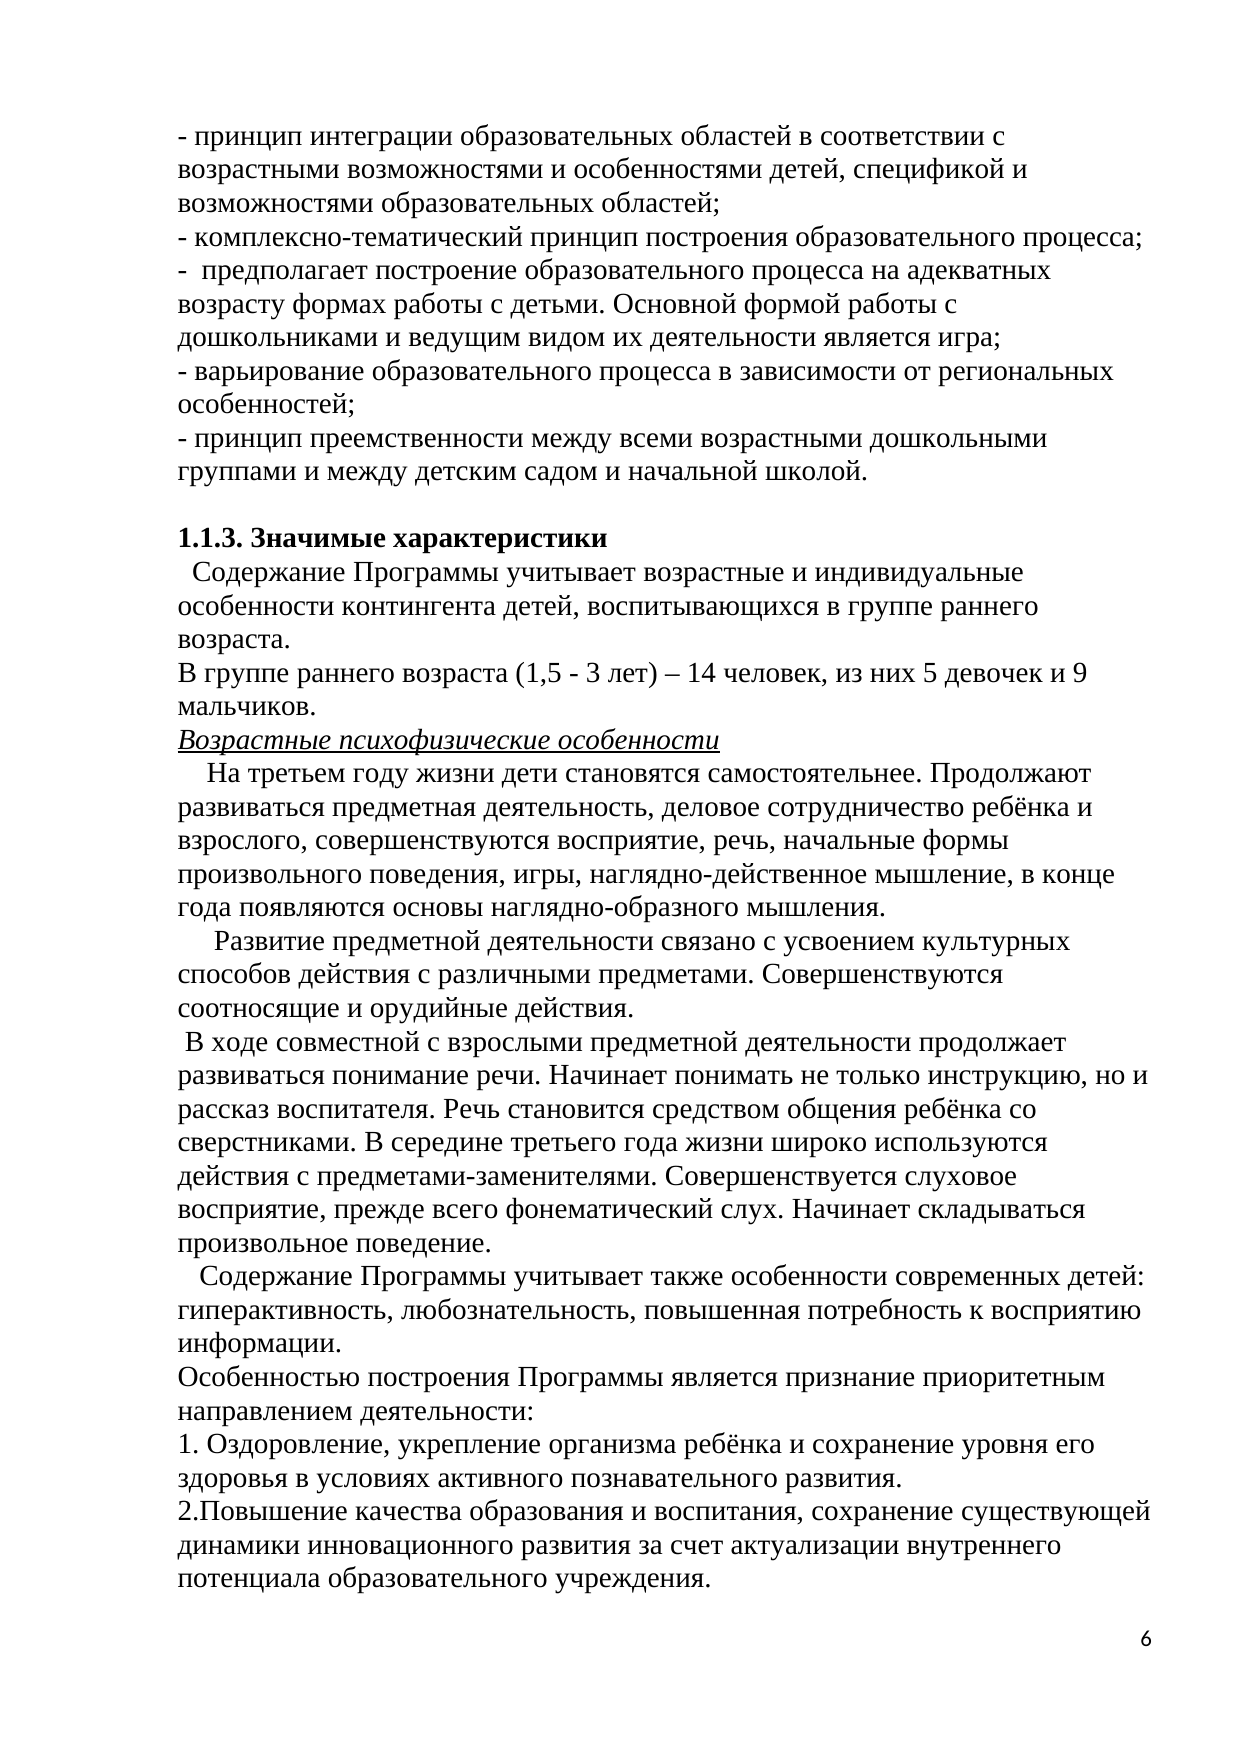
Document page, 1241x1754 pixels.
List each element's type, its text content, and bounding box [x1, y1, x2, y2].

text Содержание Программы учитывает возрастные и индивидуальные особенности контингента детей, воспитывающихся в группе раннего возраста. [177, 554, 1152, 655]
text 1. Оздоровление, укрепление организма ребёнка и сохранение уровня его здоровья в условиях активного познавательного развития. [177, 1426, 1152, 1493]
text На третьем году жизни дети становятся самостоятельнее. Продолжают развиваться предметная деятельность, деловое сотрудничество ребёнка и взрослого, совершенствуются восприятие, речь, начальные формы произвольного поведения, игры, наглядно-действенное мышление, в конце года появляются основы наглядно-образного мышления. [177, 755, 1152, 923]
text В группе раннего возраста (1,5 - 3 лет) – 14 человек, из них 5 девочек и 9 мальчиков. [177, 655, 1152, 722]
text - варьирование образовательного процесса в зависимости от региональных особенностей; [177, 353, 1152, 420]
text 2.Повышение качества образования и воспитания, сохранение существующей динамики инновационного развития за счет актуализации внутреннего потенциала образовательного учреждения. [177, 1493, 1152, 1594]
text Содержание Программы учитывает также особенности современных детей: гиперактивность, любознательность, повышенная потребность к восприятию информации. [177, 1258, 1152, 1359]
text - принцип интеграции образовательных областей в соответствии с возрастными возможностями и особенностями детей, спецификой и возможностями образовательных областей; [177, 118, 1152, 219]
text В ходе совместной с взрослыми предметной деятельности продолжает развиваться понимание речи. Начинает понимать не только инструкцию, но и рассказ воспитателя. Речь становится средством общения ребёнка со сверстниками. В середине третьего года жизни широко используются действия с предметами-заменителями. Совершенствуется слуховое восприятие, прежде всего фонематический слух. Начинает складываться произвольное поведение. [177, 1024, 1152, 1258]
text Развитие предметной деятельности связано с усвоением культурных способов действия с различными предметами. Совершенствуются соотносящие и орудийные действия. [177, 923, 1152, 1024]
text Особенностью построения Программы является признание приоритетным направлением деятельности: [177, 1359, 1152, 1426]
text - предполагает построение образовательного процесса на адекватных возрасту формах работы с детьми. Основной формой работы с дошкольниками и ведущим видом их деятельности является игра; [177, 252, 1152, 353]
text 1.1.3. Значимые характеристики [177, 521, 1152, 554]
text Возрастные психофизические особенности [177, 722, 1152, 755]
text - комплексно-тематический принцип построения образовательного процесса; [177, 219, 1152, 252]
text - принцип преемственности между всеми возрастными дошкольными группами и между детским садом и начальной школой. [177, 420, 1152, 487]
